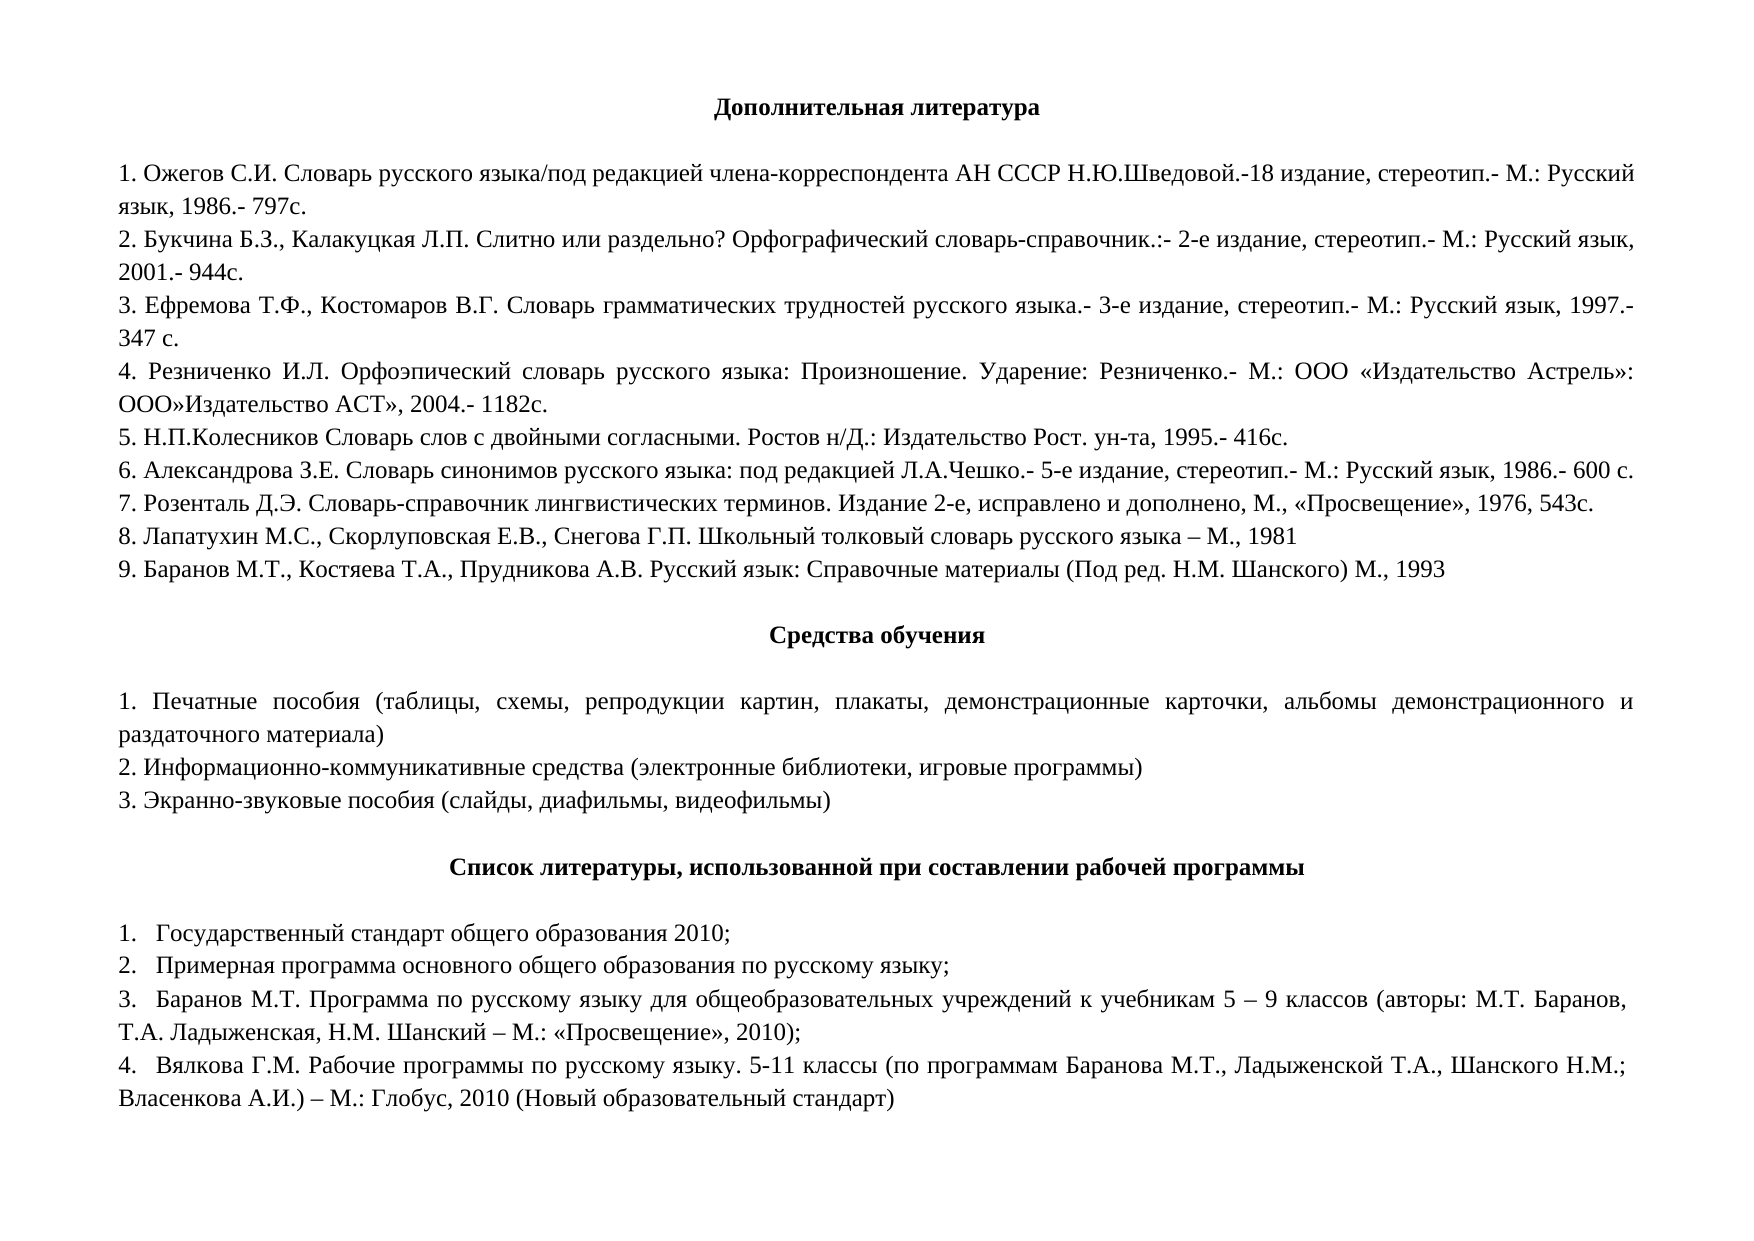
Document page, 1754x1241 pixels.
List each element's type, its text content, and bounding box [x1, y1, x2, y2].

text 1. Печатные пособия (таблицы, схемы, репродукции картин, плакаты, демонстрационные карточки, альбомы демонстрационного и раздаточного материала) [118, 686, 1636, 748]
list Вялкова Г.М. Рабочие программы по русскому языку. 5-11 классы (по программам Баранова М.Т., Ладыженской Т.А., Шанского Н.М.; Власенкова А.И.) – М.: Глобус, 2010 (Новый образовательный стандарт) [118, 1050, 1628, 1111]
text 6. Александрова З.Е. Словарь синонимов русского языка: под редакцией Л.А.Чешко.- 5-е издание, стереотип.- М.: Русский язык, 1986.- 600 с. [118, 455, 1636, 484]
text 7. Розенталь Д.Э. Словарь-справочник лингвистических терминов. Издание 2-е, исправлено и дополнено, М., «Просвещение», 1976, 543с. [118, 488, 1636, 517]
list Государственный стандарт общего образования 2010; [118, 918, 1628, 946]
text 2. Букчина Б.З., Калакуцкая Л.П. Слитно или раздельно? Орфографический словарь-справочник.:- 2-е издание, стереотип.- М.: Русский язык, 2001.- 944с. [118, 224, 1636, 286]
list Баранов М.Т. Программа по русскому языку для общеобразовательных учреждений к учебникам 5 – 9 классов (авторы: М.Т. Баранов, Т.А. Ладыженская, Н.М. Шанский – М.: «Просвещение», 2010); [118, 984, 1628, 1045]
text 3. Экранно-звуковые пособия (слайды, диафильмы, видеофильмы) [118, 786, 1636, 814]
text Список литературы, использованной при составлении рабочей программы [118, 852, 1636, 880]
text 4. Резниченко И.Л. Орфоэпический словарь русского языка: Произношение. Ударение: Резниченко.- М.: ООО «Издательство Астрель»: ООО»Издательство АСТ», 2004.- 1182с. [118, 356, 1636, 418]
text 3. Ефремова Т.Ф., Костомаров В.Г. Словарь грамматических трудностей русского языка.- 3-е издание, стереотип.- М.: Русский язык, 1997.- 347 с. [118, 290, 1636, 352]
text 9. Баранов М.Т., Костяева Т.А., Прудникова А.В. Русский язык: Справочные материалы (Под ред. Н.М. Шанского) М., 1993 [118, 554, 1636, 583]
text 2. Информационно-коммуникативные средства (электронные библиотеки, игровые программы) [118, 752, 1636, 781]
text 8. Лапатухин М.С., Скорлуповская Е.В., Снегова Г.П. Школьный толковый словарь русского языка – М., 1981 [118, 521, 1636, 550]
text Дополнительная литература [118, 92, 1636, 121]
text Средства обучения [118, 620, 1636, 649]
text 5. Н.П.Колесников Словарь слов с двойными согласными. Ростов н/Д.: Издательство Рост. ун-та, 1995.- 416с. [118, 422, 1636, 451]
text 1. Ожегов С.И. Словарь русского языка/под редакцией члена-корреспондента АН СССР Н.Ю.Шведовой.-18 издание, стереотип.- М.: Русский язык, 1986.- 797с. [118, 158, 1636, 220]
list Примерная программа основного общего образования по русскому языку; [118, 951, 1628, 979]
